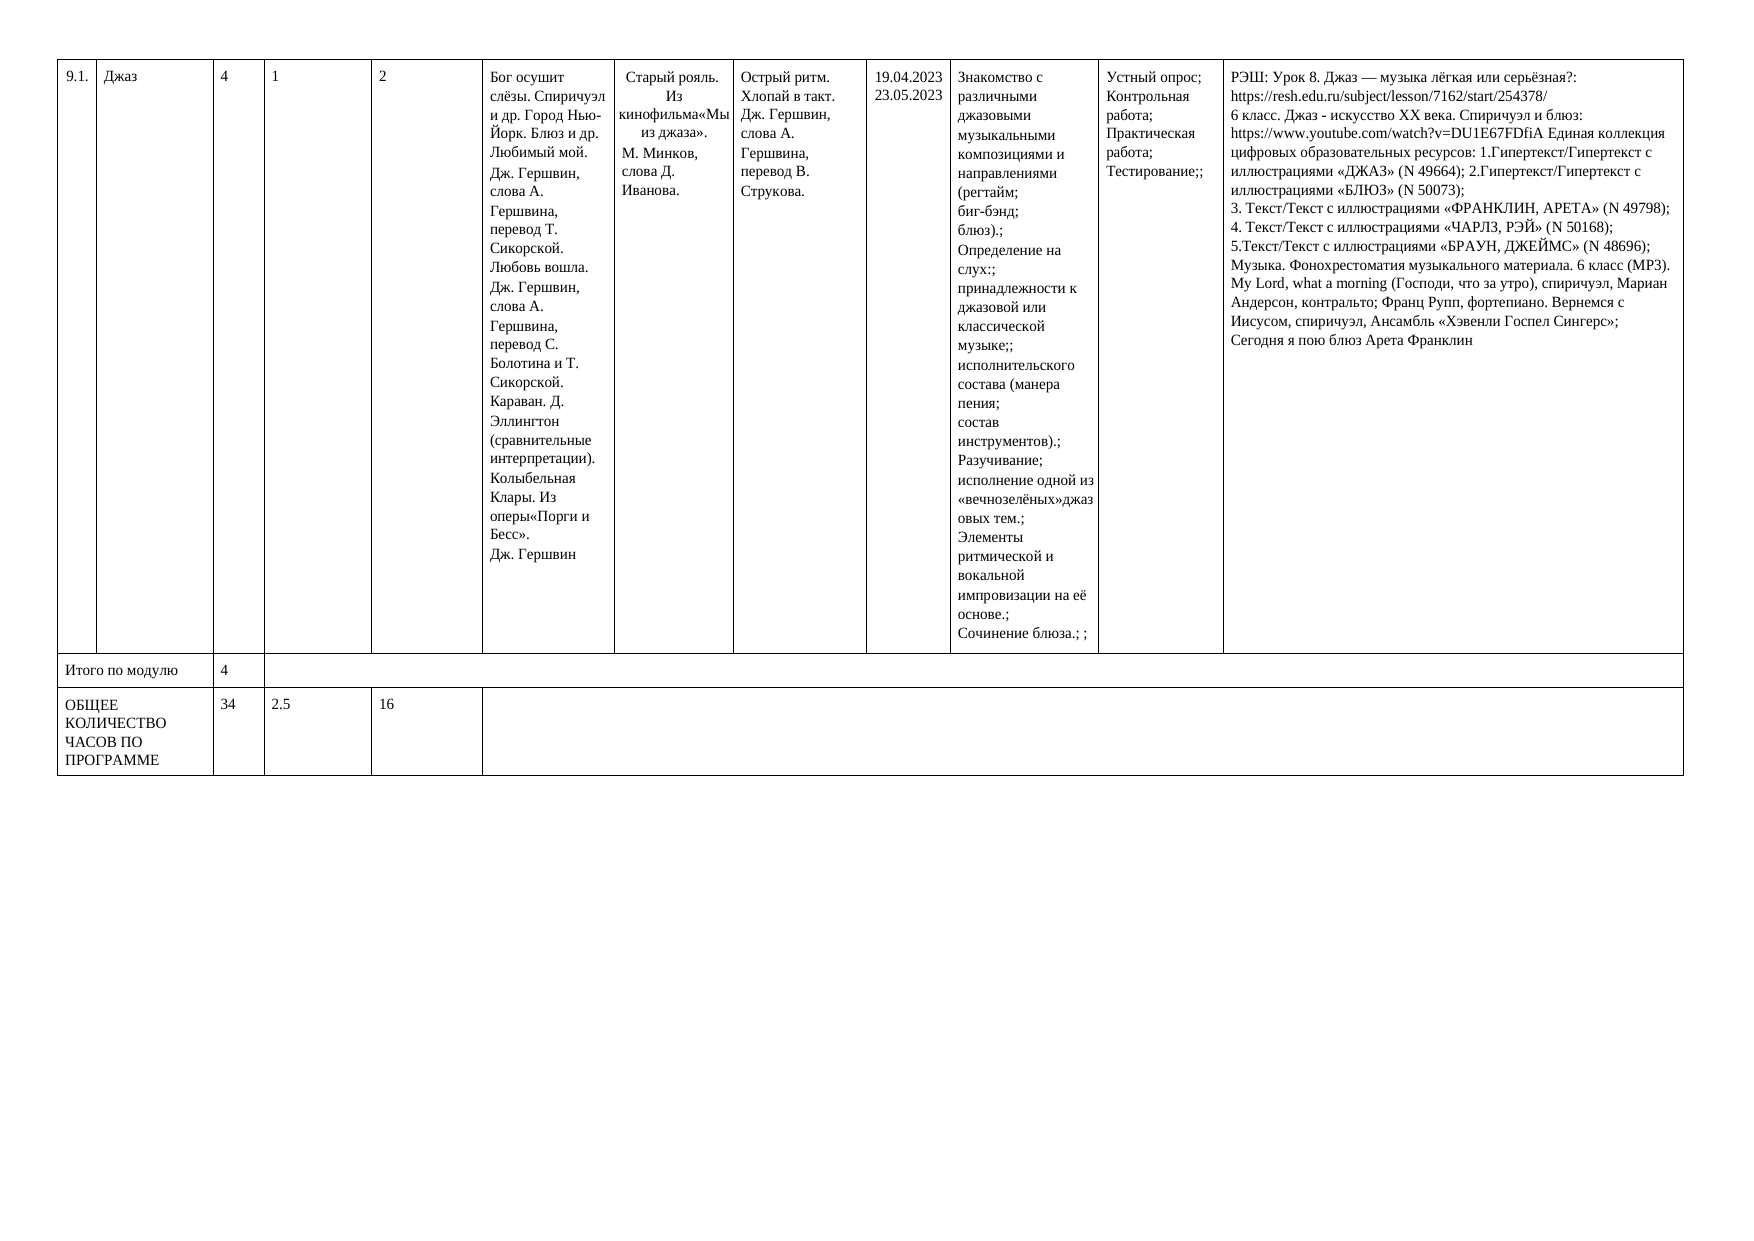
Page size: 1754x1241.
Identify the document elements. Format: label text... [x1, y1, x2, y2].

table_header Устный опрос; Контрольная работа; Практическая работа; Тестирование;; [1099, 60, 1223, 653]
table_header 4 [214, 60, 264, 653]
table_header Старый рояль. Из кинофильма«Мы из джаза». М. Минков, слова Д. Иванова. [615, 60, 733, 653]
table_header Бог осушит слёзы. Спиричуэл и др. Город Нью-Йорк. Блюз и др. Любимый мой. Дж. Гершвин, слова А. Гершвина, перевод Т. Сикорской. Любовь вошла. Дж. Гершвин, слова А. Гершвина, перевод С. Болотина и Т. Сикорской. Караван. Д. Эллингтон (сравнительные интерпретации). Колыбельная Клары. Из оперы«Порги и Бесс». Дж. Гершвин [483, 60, 614, 653]
table_header 2 [372, 60, 482, 653]
table_header Джаз [97, 60, 213, 653]
table_cell 34 [214, 688, 264, 775]
table_cell 4 [214, 654, 264, 687]
table_header Острый ритм. Хлопай в такт. Дж. Гершвин, слова А. Гершвина, перевод В. Струкова. [734, 60, 866, 653]
table_cell ОБЩЕЕ КОЛИЧЕСТВО ЧАСОВ ПО ПРОГРАММЕ [58, 688, 213, 775]
table_header 1 [265, 60, 371, 653]
table_header 9.1. [58, 60, 96, 653]
table_cell 2.5 [265, 688, 371, 775]
table_header 19.04.2023 23.05.2023 [867, 60, 950, 653]
table_cell 16 [372, 688, 482, 775]
table_cell [265, 654, 1683, 687]
table_header РЭШ: Урок 8. Джаз — музыка лёгкая или серьёзная?: https://resh.edu.ru/subject/lesson/7162/start/254378/ 6 класс. Джаз - искусство XX века. Спиричуэл и блюз: https://www.youtube.com/watch?v=DU1E67FDfiA Единая коллекция цифровых образовательных ресурсов: 1.Гипертекст/Гипертекст с иллюстрациями «ДЖАЗ» (N 49664); 2.Гипертекст/Гипертекст с иллюстрациями «БЛЮЗ» (N 50073); 3. Текст/Текст с иллюстрациями «ФРАНКЛИН, АРЕТА» (N 49798); 4. Текст/Текст с иллюстрациями «ЧАРЛЗ, РЭЙ» (N 50168); 5.Текст/Текст с иллюстрациями «БРАУН, ДЖЕЙМС» (N 48696); Музыка. Фонохрестоматия музыкального материала. 6 класс (МР3). My Lord, what a morning (Господи, что за утро), спиричуэл, Мариан Андерсон, контральто; Франц Рупп, фортепиано. Вернемся с Иисусом, спиричуэл, Ансамбль «Хэвенли Госпел Сингерс»; Сегодня я пою блюз Арета Франклин [1224, 60, 1683, 653]
table_header Знакомство с различными джазовыми музыкальными композициями и направлениями (регтайм; биг-бэнд; блюз).; Определение на слух:; принадлежности к джазовой или классической музыке;; исполнительского состава (манера пения; состав инструментов).; Разучивание; исполнение одной из «вечнозелёных»джазовых тем.; Элементы ритмической и вокальной импровизации на её основе.; Сочинение блюза.; ; [951, 60, 1098, 653]
table_cell [483, 688, 1683, 775]
table_cell Итого по модулю [58, 654, 213, 687]
